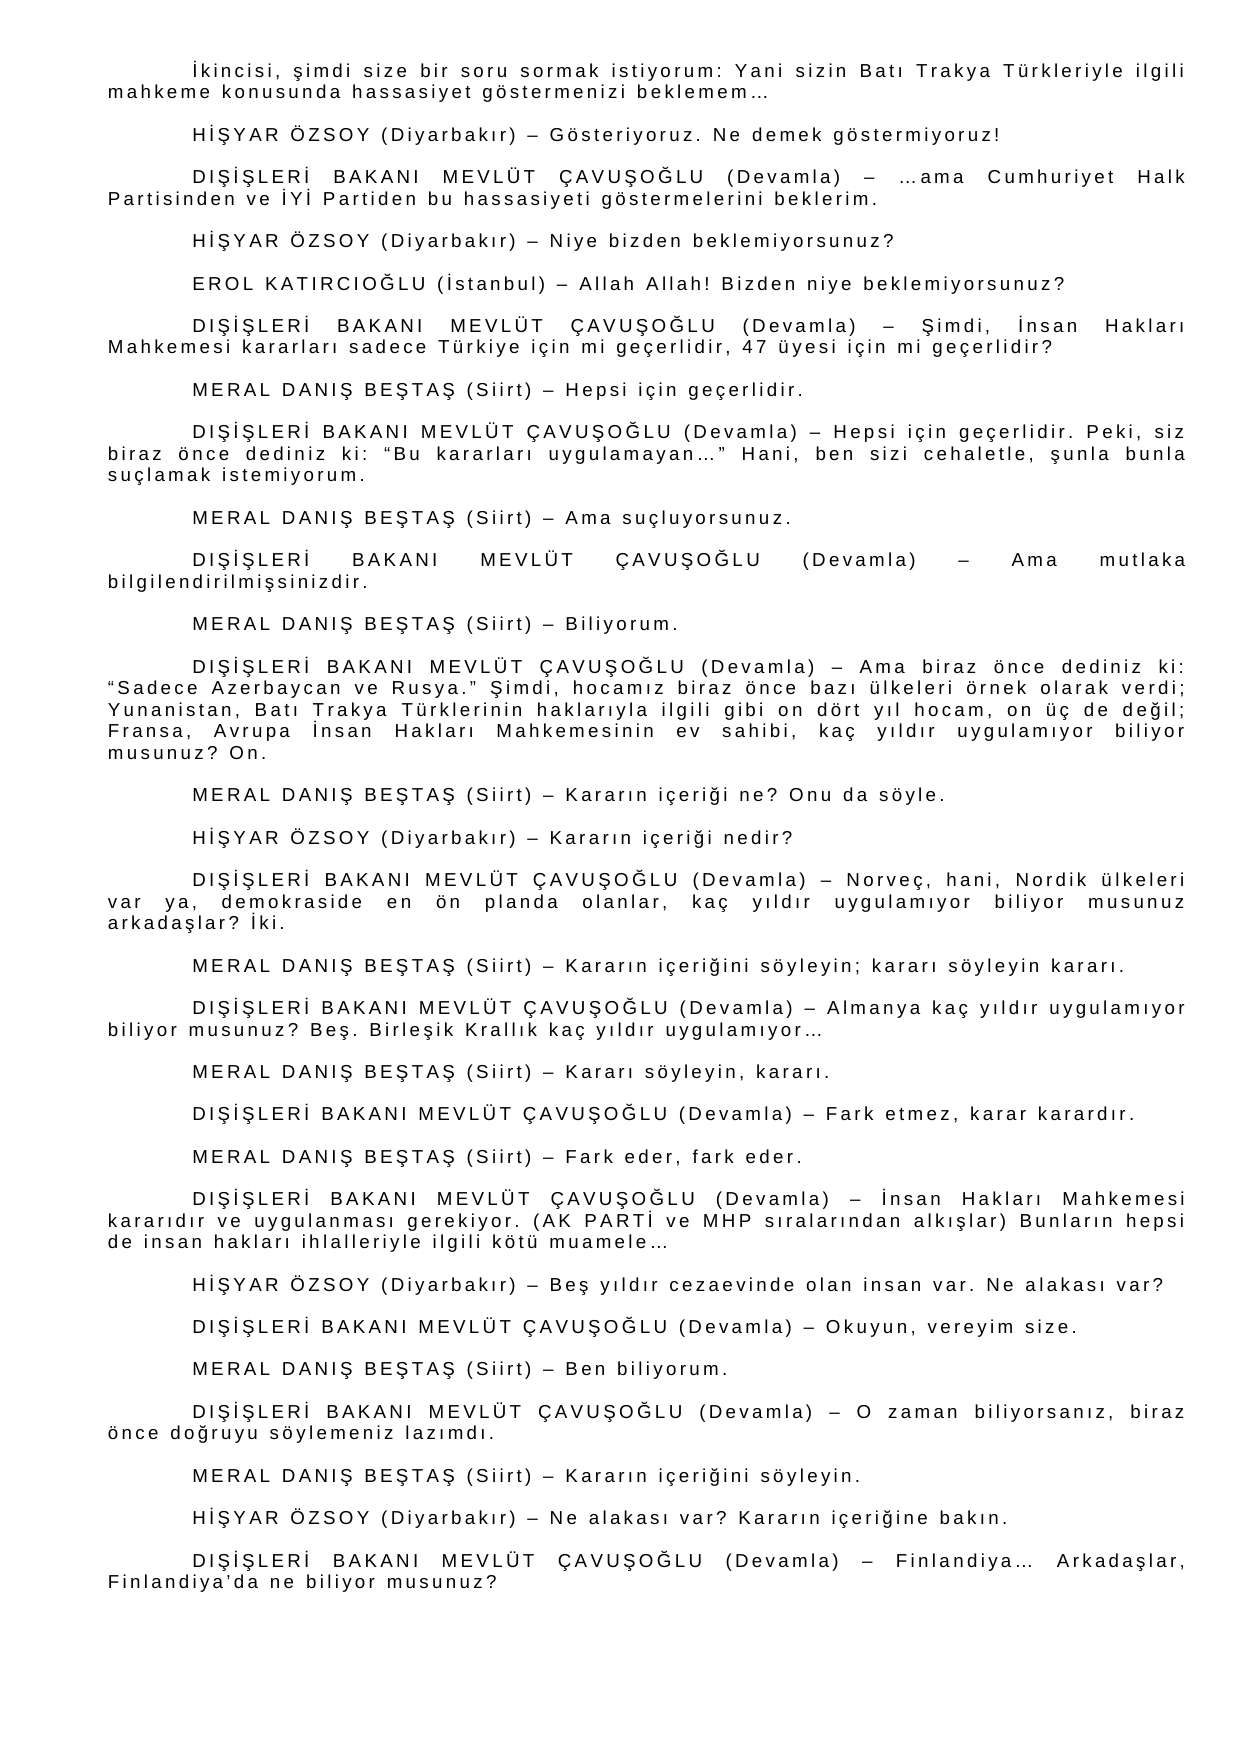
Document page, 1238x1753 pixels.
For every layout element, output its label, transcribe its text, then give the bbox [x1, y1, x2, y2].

text HİŞYAR ÖZSOY (Diyarbakır) – Niye bizden beklemiyorsunuz? [108, 230, 1186, 252]
text DIŞİŞLERİ BAKANI MEVLÜT ÇAVUŞOĞLU (Devamla) – …ama Cumhuriyet Halk Partisinden ve İYİ Partiden bu hassasiyeti göstermelerini beklerim. [108, 166, 1186, 209]
text DIŞİŞLERİ BAKANI MEVLÜT ÇAVUŞOĞLU (Devamla) – Norveç, hani, Nordik ülkeleri var ya, demokraside en ön planda olanlar, kaç yıldır uygulamıyor biliyor musunuz arkadaşlar? İki. [108, 869, 1186, 933]
text DIŞİŞLERİ BAKANI MEVLÜT ÇAVUŞOĞLU (Devamla) – O zaman biliyorsanız, biraz önce doğruyu söylemeniz lazımdı. [108, 1401, 1186, 1444]
text İkincisi, şimdi size bir soru sormak istiyorum: Yani sizin Batı Trakya Türkleriyle ilgili mahkeme konusunda hassasiyet göstermenizi beklemem… [108, 60, 1186, 103]
text MERAL DANIŞ BEŞTAŞ (Siirt) – Fark eder, fark eder. [108, 1146, 1186, 1167]
text MERAL DANIŞ BEŞTAŞ (Siirt) – Kararı söyleyin, kararı. [108, 1061, 1186, 1082]
text HİŞYAR ÖZSOY (Diyarbakır) – Ne alakası var? Kararın içeriğine bakın. [108, 1507, 1186, 1528]
text MERAL DANIŞ BEŞTAŞ (Siirt) – Kararın içeriği ne? Onu da söyle. [108, 784, 1186, 806]
text DIŞİŞLERİ BAKANI MEVLÜT ÇAVUŞOĞLU (Devamla) – Ama mutlaka bilgilendirilmişsinizdir. [108, 549, 1186, 592]
text MERAL DANIŞ BEŞTAŞ (Siirt) – Kararın içeriğini söyleyin. [108, 1464, 1186, 1486]
text EROL KATIRCIOĞLU (İstanbul) – Allah Allah! Bizden niye beklemiyorsunuz? [108, 272, 1186, 294]
text DIŞİŞLERİ BAKANI MEVLÜT ÇAVUŞOĞLU (Devamla) – Fark etmez, karar karardır. [108, 1103, 1186, 1125]
text MERAL DANIŞ BEŞTAŞ (Siirt) – Ben biliyorum. [108, 1358, 1186, 1380]
text MERAL DANIŞ BEŞTAŞ (Siirt) – Biliyorum. [108, 613, 1186, 634]
text MERAL DANIŞ BEŞTAŞ (Siirt) – Hepsi için geçerlidir. [108, 379, 1186, 400]
text DIŞİŞLERİ BAKANI MEVLÜT ÇAVUŞOĞLU (Devamla) – Finlandiya… Arkadaşlar, Finlandiya’da ne biliyor musunuz? [108, 1549, 1186, 1592]
text DIŞİŞLERİ BAKANI MEVLÜT ÇAVUŞOĞLU (Devamla) – Ama biraz önce dediniz ki: “Sadece Azerbaycan ve Rusya.” Şimdi, hocamız biraz önce bazı ülkeleri örnek olarak verdi; Yunanistan, Batı Trakya Türklerinin haklarıyla ilgili gibi on dört yıl hocam, on üç de değil; Fransa, Avrupa İnsan Hakları Mahkemesinin ev sahibi, kaç yıldır uygulamıyor biliyor musunuz? On. [108, 655, 1186, 763]
text MERAL DANIŞ BEŞTAŞ (Siirt) – Kararın içeriğini söyleyin; kararı söyleyin kararı. [108, 954, 1186, 976]
text HİŞYAR ÖZSOY (Diyarbakır) – Gösteriyoruz. Ne demek göstermiyoruz! [108, 124, 1186, 145]
text HİŞYAR ÖZSOY (Diyarbakır) – Beş yıldır cezaevinde olan insan var. Ne alakası var? [108, 1273, 1186, 1295]
text DIŞİŞLERİ BAKANI MEVLÜT ÇAVUŞOĞLU (Devamla) – Okuyun, vereyim size. [108, 1316, 1186, 1337]
text DIŞİŞLERİ BAKANI MEVLÜT ÇAVUŞOĞLU (Devamla) – İnsan Hakları Mahkemesi kararıdır ve uygulanması gerekiyor. (AK PARTİ ve MHP sıralarından alkışlar) Bunların hepsi de insan hakları ihlalleriyle ilgili kötü muamele… [108, 1188, 1186, 1253]
text DIŞİŞLERİ BAKANI MEVLÜT ÇAVUŞOĞLU (Devamla) – Almanya kaç yıldır uygulamıyor biliyor musunuz? Beş. Birleşik Krallık kaç yıldır uygulamıyor… [108, 997, 1186, 1040]
text HİŞYAR ÖZSOY (Diyarbakır) – Kararın içeriği nedir? [108, 826, 1186, 848]
text DIŞİŞLERİ BAKANI MEVLÜT ÇAVUŞOĞLU (Devamla) – Hepsi için geçerlidir. Peki, siz biraz önce dediniz ki: “Bu kararları uygulamayan…” Hani, ben sizi cehaletle, şunla bunla suçlamak istemiyorum. [108, 421, 1186, 486]
text MERAL DANIŞ BEŞTAŞ (Siirt) – Ama suçluyorsunuz. [108, 507, 1186, 528]
text DIŞİŞLERİ BAKANI MEVLÜT ÇAVUŞOĞLU (Devamla) – Şimdi, İnsan Hakları Mahkemesi kararları sadece Türkiye için mi geçerlidir, 47 üyesi için mi geçerlidir? [108, 315, 1186, 358]
